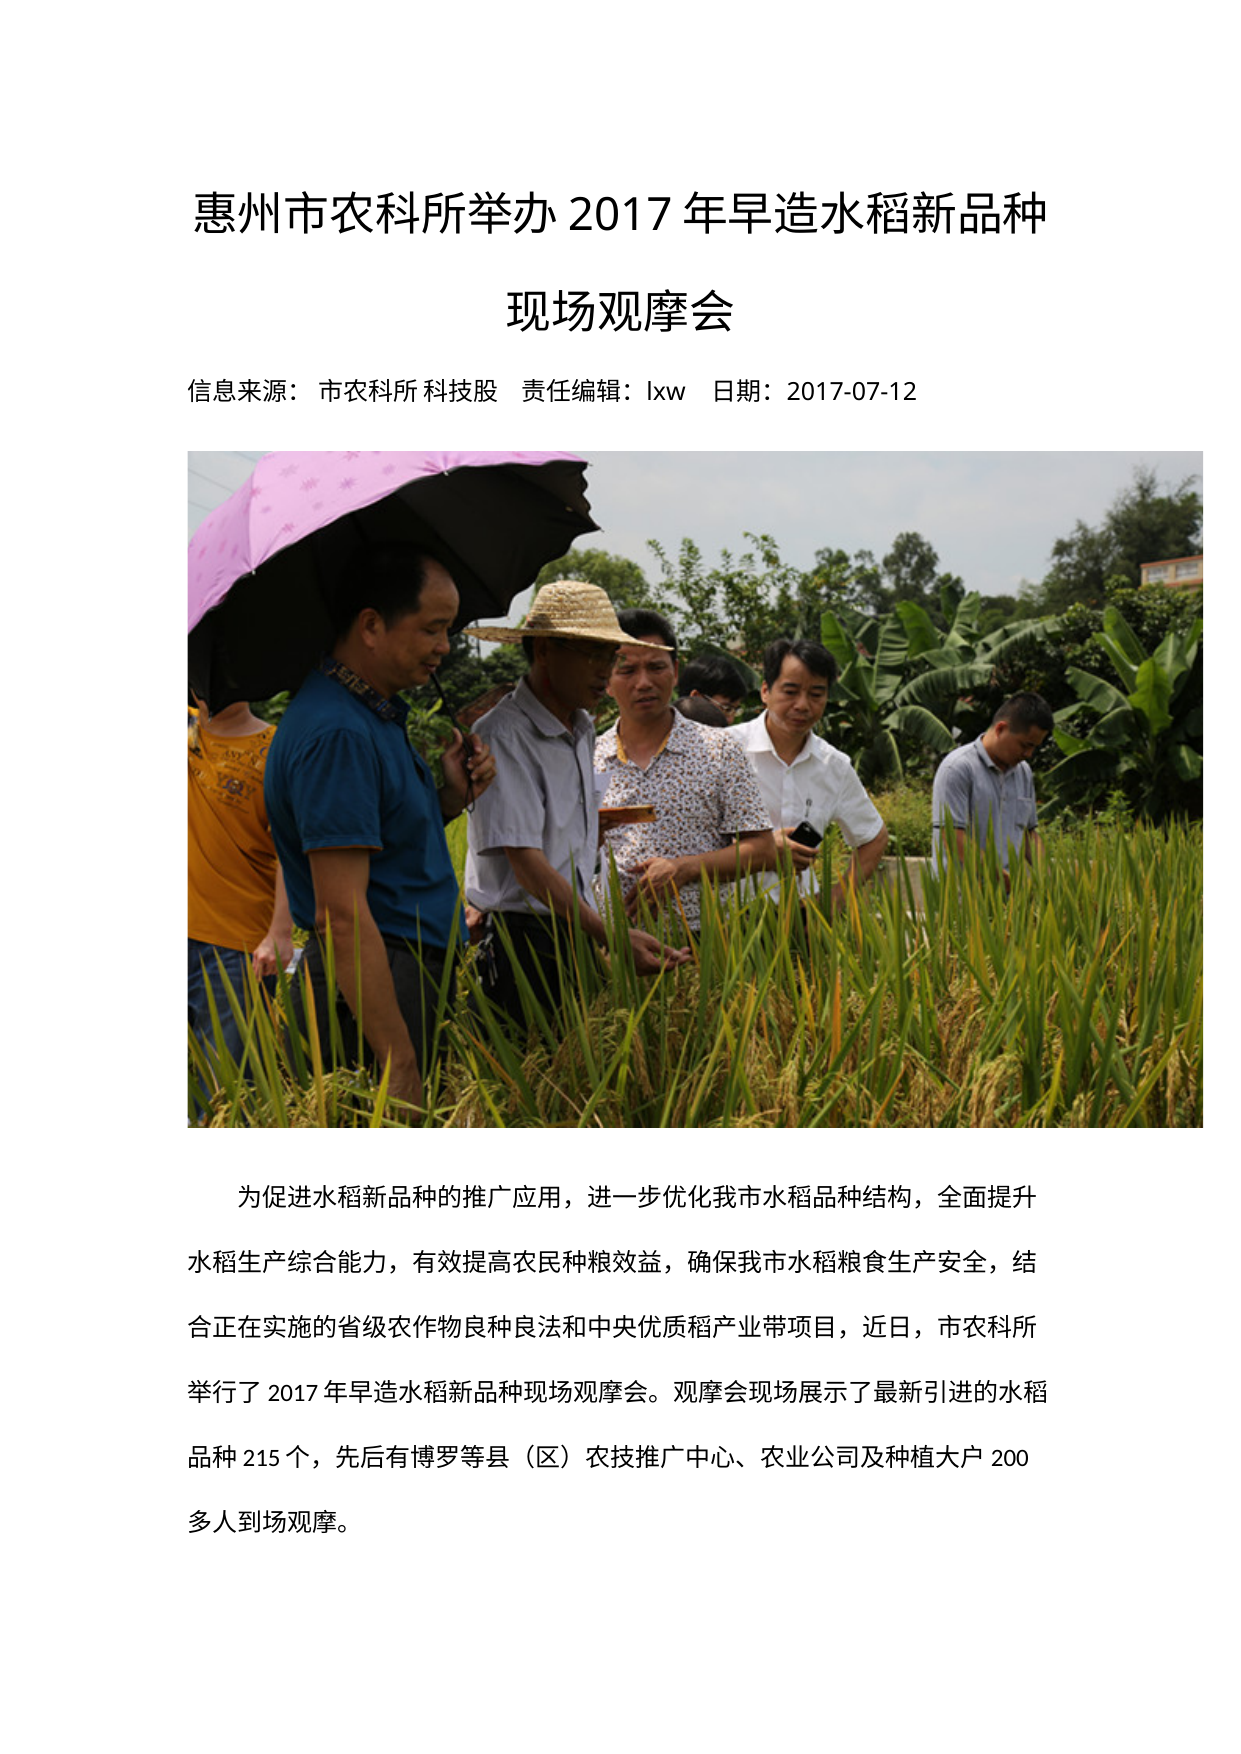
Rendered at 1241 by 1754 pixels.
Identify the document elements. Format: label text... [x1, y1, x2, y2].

text 为促进水稻新品种的推广应用，进一步优化我市水稻品种结构，全面提升水稻生产综合能力，有效提高农民种粮效益，确保我市水稻粮食生产安全，结合正在实施的省级农作物良种良法和中央优质稻产业带项目，近日，市农科所举行了2017年早造水稻新品种现场观摩会。观摩会现场展示了最新引进的水稻品种215个，先后有博罗等县（区）农技推广中心、农业公司及种植大户200多人到场观摩。 [187, 1163, 1053, 1553]
text 信息来源： 市农科所 科技股 责任编辑：lxw 日期：2017-07-12 [187, 357, 1053, 422]
text 惠州市农科所举办2017年早造水稻新品种现场观摩会 [187, 162, 1053, 357]
picture [187, 451, 1204, 1128]
